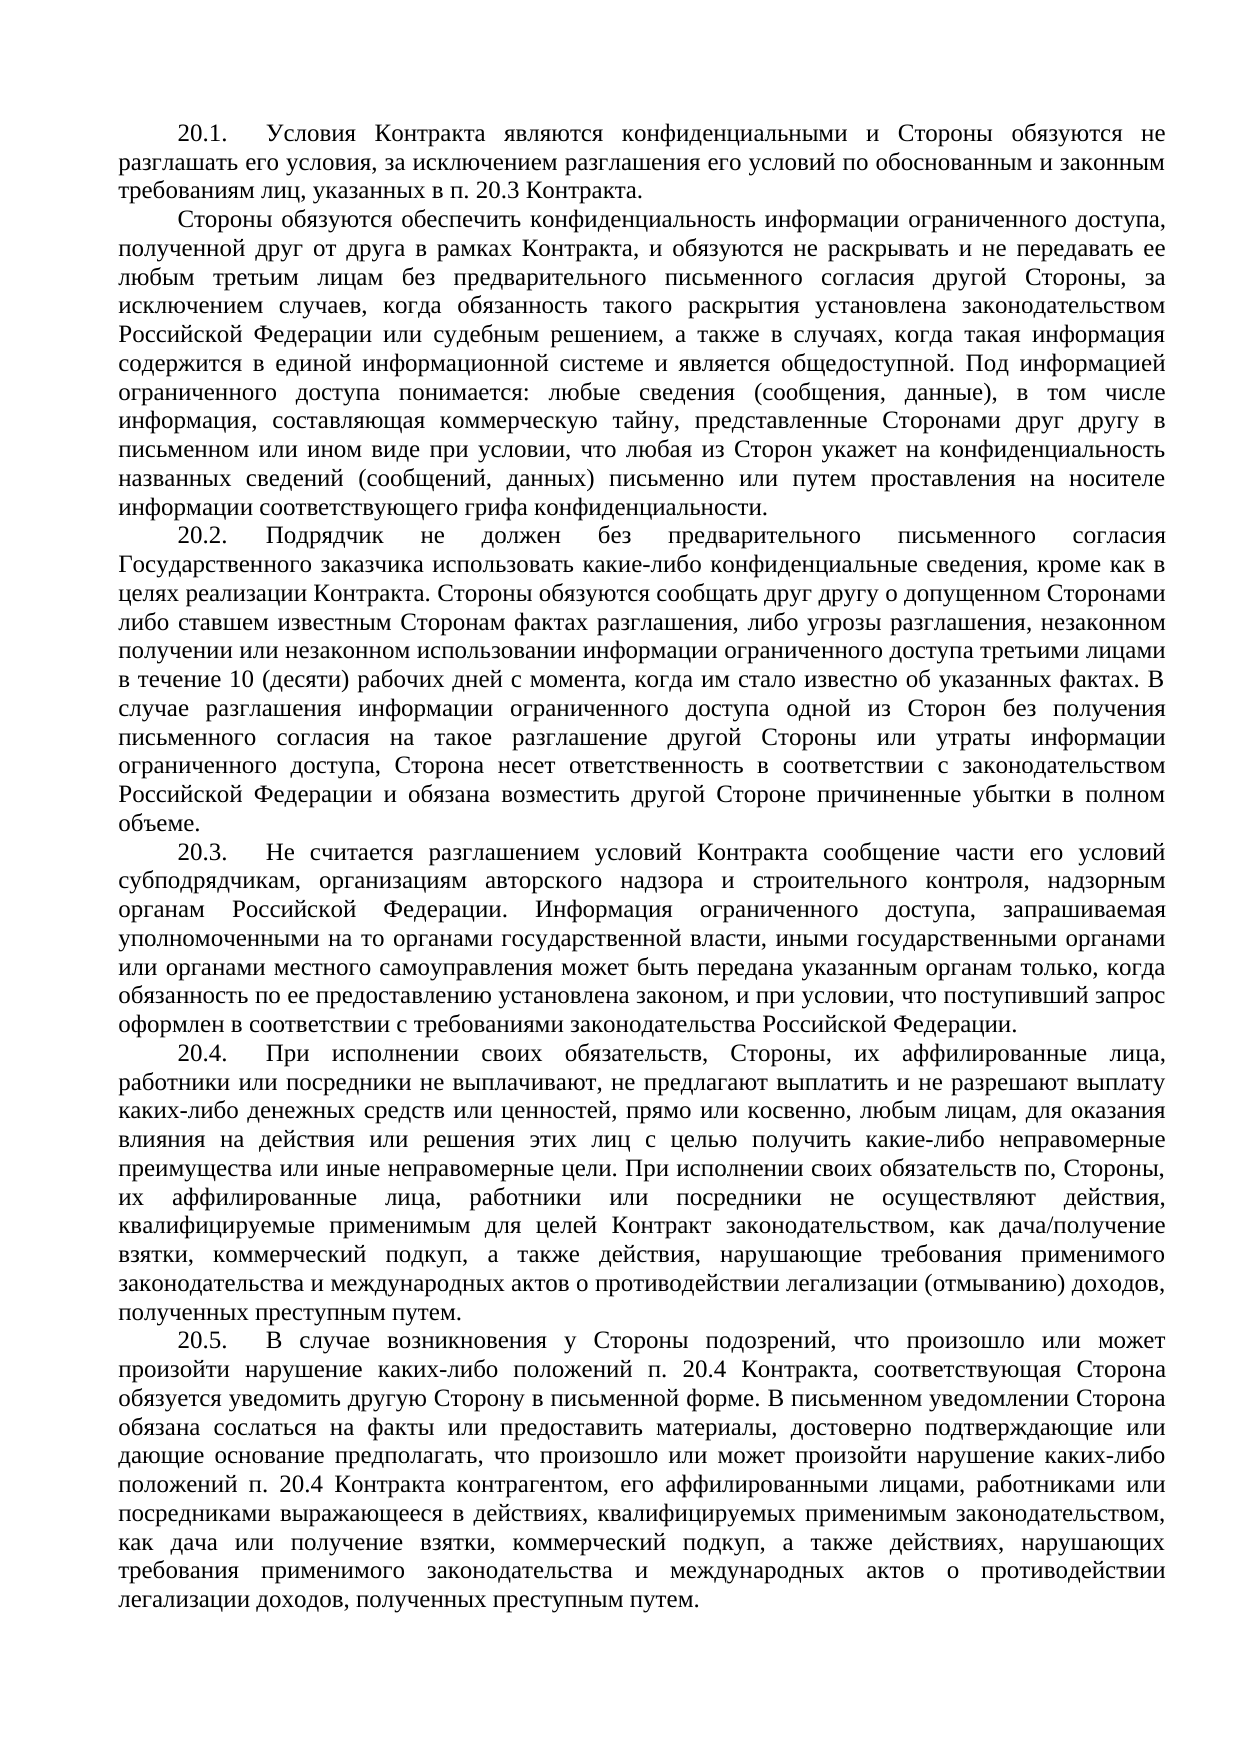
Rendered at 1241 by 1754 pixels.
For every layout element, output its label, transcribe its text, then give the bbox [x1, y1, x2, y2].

list В случае возникновения у Стороны подозрений, что произошло или может произойти нарушение каких-либо положений п. 20.4 Контракта, соответствующая Сторона обязуется уведомить другую Сторону в письменной форме. В письменном уведомлении Сторона обязана сослаться на факты или предоставить материалы, достоверно подтверждающие или дающие основание предполагать, что произошло или может произойти нарушение каких-либо положений п. 20.4 Контракта контрагентом, его аффилированными лицами, работниками или посредниками выражающееся в действиях, квалифицируемых применимым законодательством, как дача или получение взятки, коммерческий подкуп, а также действиях, нарушающих требования применимого законодательства и международных актов о противодействии легализации доходов, полученных преступным путем. [118, 1326, 1167, 1613]
text Стороны обязуются обеспечить конфиденциальность информации ограниченного доступа, полученной друг от друга в рамках Контракта, и обязуются не раскрывать и не передавать ее любым третьим лицам без предварительного письменного согласия другой Стороны, за исключением случаев, когда обязанность такого раскрытия установлена законодательством Российской Федерации или судебным решением, а также в случаях, когда такая информация содержится в единой информационной системе и является общедоступной. Под информацией ограниченного доступа понимается: любые сведения (сообщения, данные), в том числе информация, составляющая коммерческую тайну, представленные Сторонами друг другу в письменном или ином виде при условии, что любая из Сторон укажет на конфиденциальность названных сведений (сообщений, данных) письменно или путем проставления на носителе информации соответствующего грифа конфиденциальности. [118, 204, 1167, 521]
list Условия Контракта являются конфиденциальными и Стороны обязуются не разглашать его условия, за исключением разглашения его условий по обоснованным и законным требованиям лиц, указанных в п. 20.3 Контракта. [118, 118, 1167, 204]
list Не считается разглашением условий Контракта сообщение части его условий субподрядчикам, организациям авторского надзора и строительного контроля, надзорным органам Российской Федерации. Информация ограниченного доступа, запрашиваемая уполномоченными на то органами государственной власти, иными государственными органами или органами местного самоуправления может быть передана указанным органам только, когда обязанность по ее предоставлению установлена законом, и при условии, что поступивший запрос оформлен в соответствии с требованиями законодательства Российской Федерации. [118, 837, 1167, 1038]
list Подрядчик не должен без предварительного письменного согласия Государственного заказчика использовать какие-либо конфиденциальные сведения, кроме как в целях реализации Контракта. Стороны обязуются сообщать друг другу о допущенном Сторонами либо ставшем известным Сторонам фактах разглашения, либо угрозы разглашения, незаконном получении или незаконном использовании информации ограниченного доступа третьими лицами в течение 10 (десяти) рабочих дней с момента, когда им стало известно об указанных фактах. В случае разглашения информации ограниченного доступа одной из Сторон без получения письменного согласия на такое разглашение другой Стороны или утраты информации ограниченного доступа, Сторона несет ответственность в соответствии с законодательством Российской Федерации и обязана возместить другой Стороне причиненные убытки в полном объеме. [118, 521, 1167, 837]
list При исполнении своих обязательств, Стороны, их аффилированные лица, работники или посредники не выплачивают, не предлагают выплатить и не разрешают выплату каких-либо денежных средств или ценностей, прямо или косвенно, любым лицам, для оказания влияния на действия или решения этих лиц с целью получить какие-либо неправомерные преимущества или иные неправомерные цели. При исполнении своих обязательств по, Стороны, их аффилированные лица, работники или посредники не осуществляют действия, квалифицируемые применимым для целей Контракт законодательством, как дача/получение взятки, коммерческий подкуп, а также действия, нарушающие требования применимого законодательства и международных актов о противодействии легализации (отмыванию) доходов, полученных преступным путем. [118, 1038, 1167, 1326]
